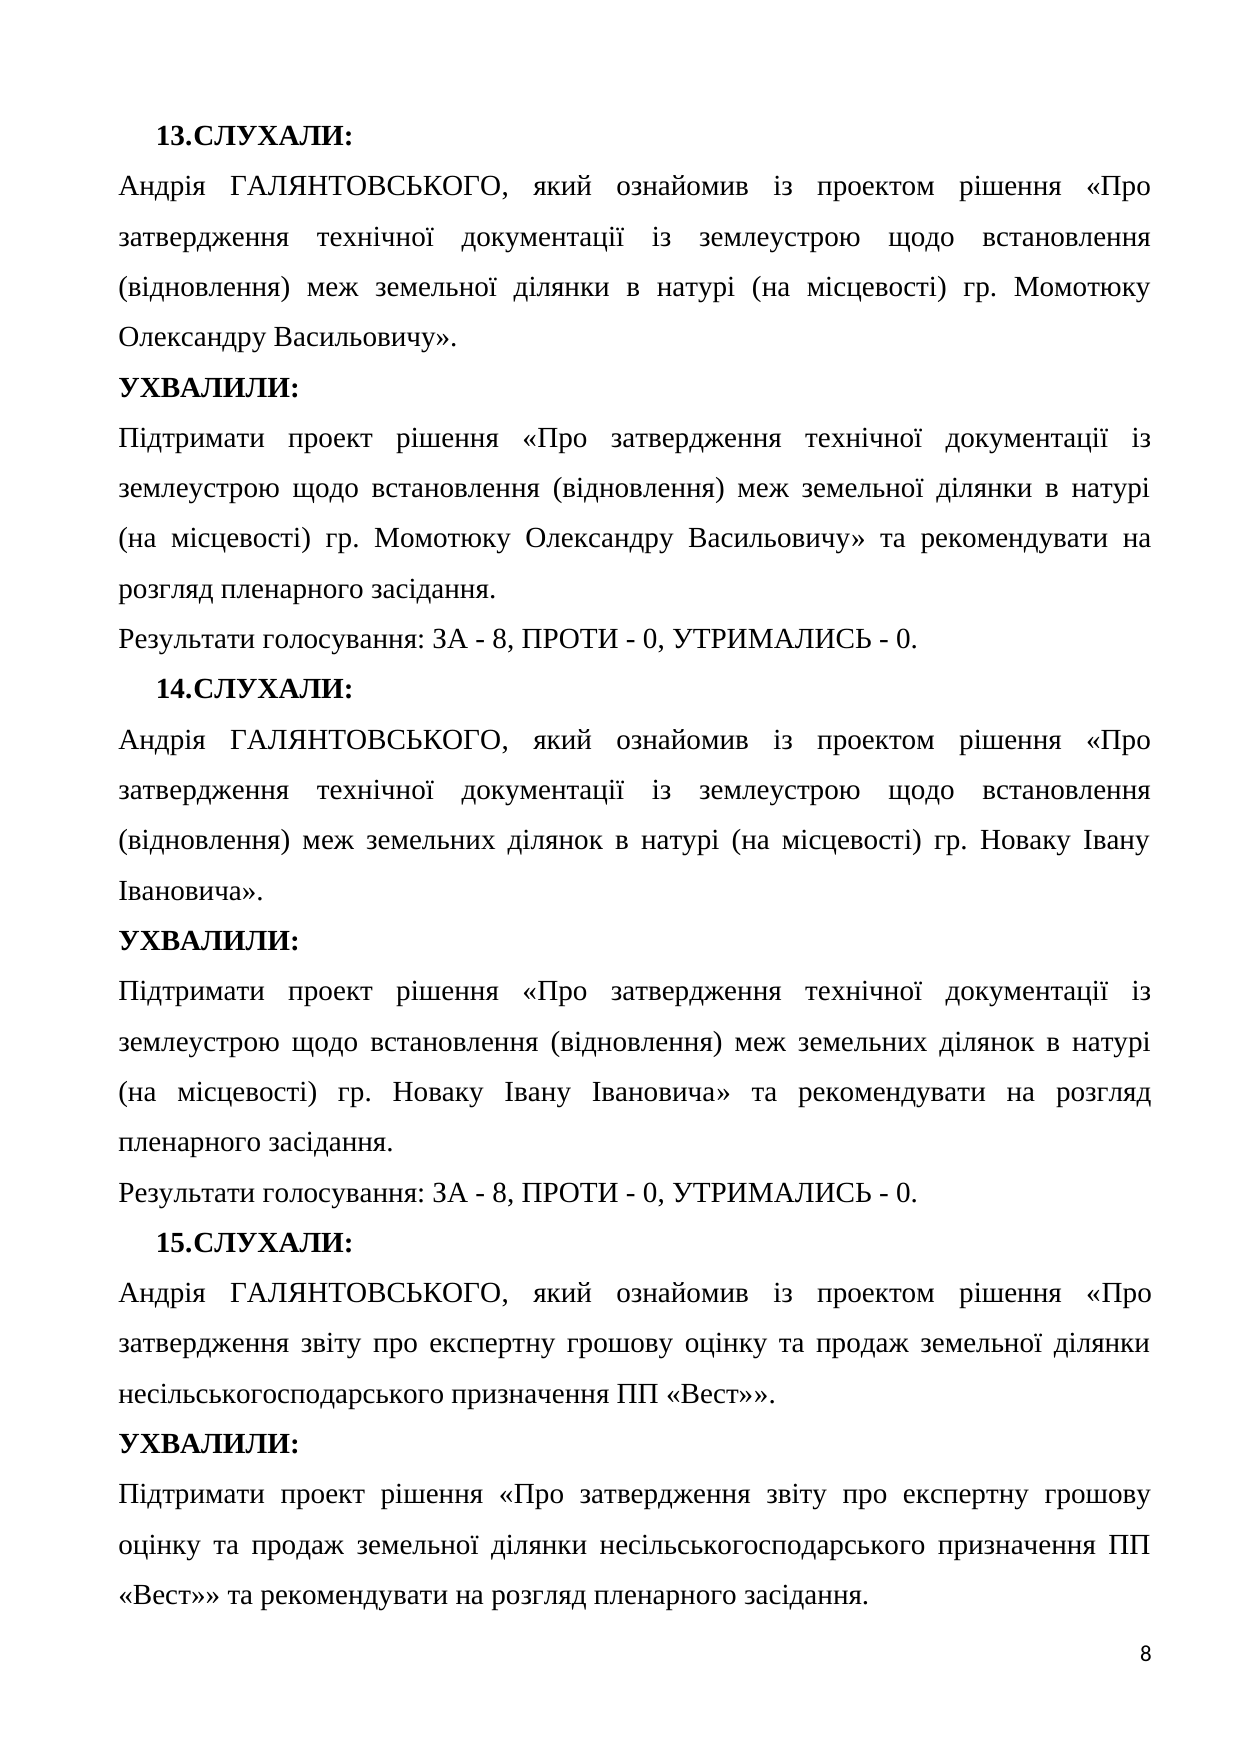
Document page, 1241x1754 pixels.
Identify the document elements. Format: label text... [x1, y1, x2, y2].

text УХВАЛИЛИ: [118, 923, 1152, 957]
text Підтримати проект рішення «Про затвердження звіту про експертну грошову оцінку та продаж земельної ділянки несільськогосподарського призначення ПП «Вест»» та рекомендувати на розгляд пленарного засідання. [118, 1477, 1152, 1611]
text Підтримати проект рішення «Про затвердження технічної документації із землеустрою щодо встановлення (відновлення) меж земельної ділянки в натурі (на місцевості) гр. Момотюку Олександру Васильовичу» та рекомендувати на розгляд пленарного засідання. [118, 420, 1152, 604]
text Результати голосування: ЗА - 8, ПРОТИ - 0, УТРИМАЛИСЬ - 0. [118, 1175, 1152, 1208]
list СЛУХАЛИ: [156, 672, 1152, 705]
text Підтримати проект рішення «Про затвердження технічної документації із землеустрою щодо встановлення (відновлення) меж земельних ділянок в натурі (на місцевості) гр. Новаку Івану Івановича» та рекомендувати на розгляд пленарного засідання. [118, 973, 1152, 1158]
list СЛУХАЛИ: [156, 1225, 1152, 1258]
text Андрія ГАЛЯНТОВСЬКОГО, який ознайомив із проектом рішення «Про затвердження звіту про експертну грошову оцінку та продаж земельної ділянки несільськогосподарського призначення ПП «Вест»». [118, 1275, 1152, 1409]
text УХВАЛИЛИ: [118, 1426, 1152, 1460]
text Андрія ГАЛЯНТОВСЬКОГО, який ознайомив із проектом рішення «Про затвердження технічної документації із землеустрою щодо встановлення (відновлення) меж земельних ділянок в натурі (на місцевості) гр. Новаку Івану Івановича». [118, 722, 1152, 906]
text УХВАЛИЛИ: [118, 370, 1152, 403]
text Результати голосування: ЗА - 8, ПРОТИ - 0, УТРИМАЛИСЬ - 0. [118, 621, 1152, 655]
text Андрія ГАЛЯНТОВСЬКОГО, який ознайомив із проектом рішення «Про затвердження технічної документації із землеустрою щодо встановлення (відновлення) меж земельної ділянки в натурі (на місцевості) гр. Момотюку Олександру Васильовичу». [118, 168, 1152, 353]
list СЛУХАЛИ: [156, 118, 1152, 152]
